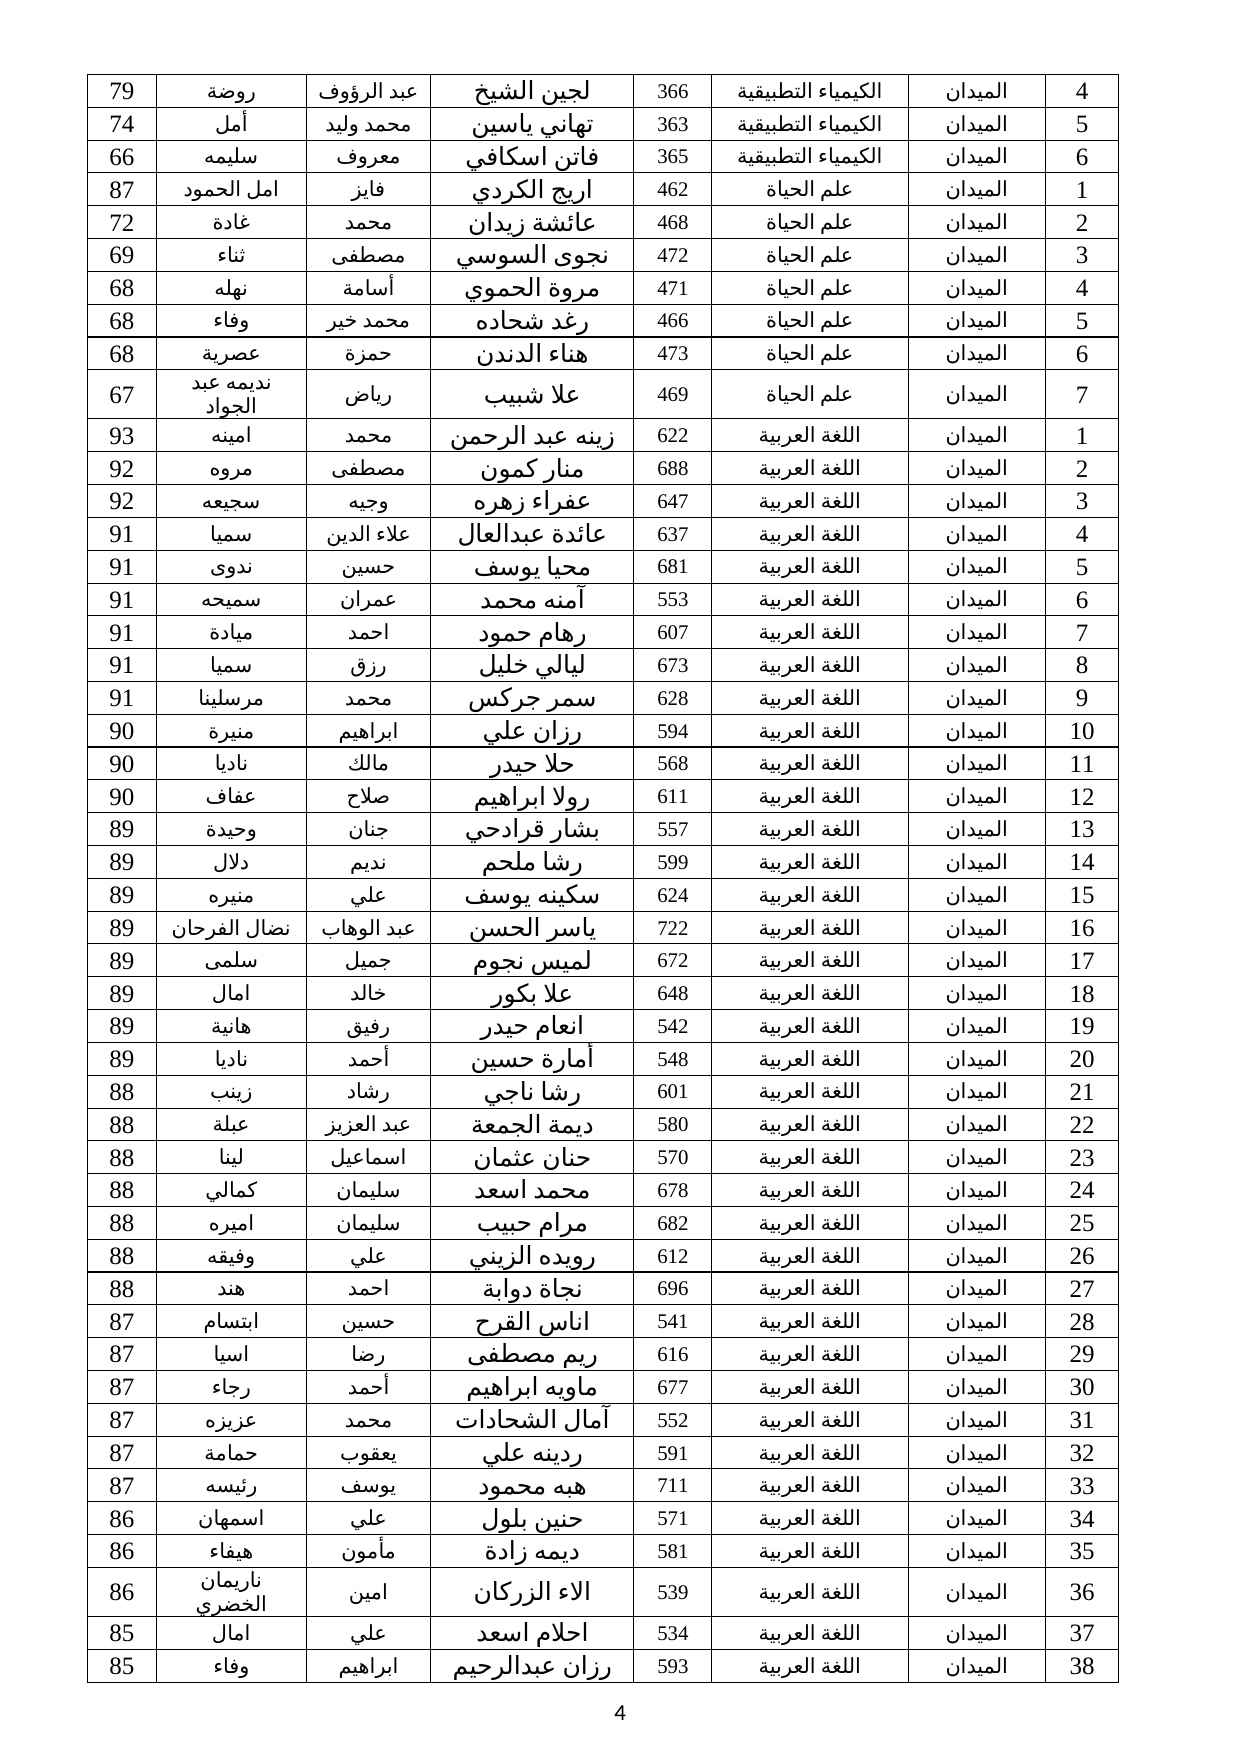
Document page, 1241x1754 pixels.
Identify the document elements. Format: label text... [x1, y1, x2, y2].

table_cell اسماعيل [307, 1141, 430, 1173]
table_cell منيرة [157, 715, 306, 746]
table_cell 473 [634, 338, 711, 369]
table_cell 553 [634, 584, 711, 615]
table_cell 9 [1046, 682, 1118, 714]
table_cell عبد العزيز [307, 1109, 430, 1140]
table_cell محيا يوسف [431, 551, 633, 582]
table_cell زينه عبد الرحمن [431, 419, 633, 451]
table_cell 607 [634, 616, 711, 648]
table_cell اللغة العربية [712, 1502, 908, 1534]
table_cell نجوى السوسي [431, 239, 633, 271]
table_cell حنين بلول [431, 1502, 633, 1534]
table_cell اللغة العربية [712, 518, 908, 549]
table_cell رفيق [307, 1010, 430, 1042]
table_cell 91 [88, 584, 156, 615]
table_cell اللغة العربية [712, 813, 908, 845]
table_cell رشا ملحم [431, 846, 633, 878]
table_cell 10 [1046, 715, 1118, 746]
table_cell ثناء [157, 239, 306, 271]
table_cell 612 [634, 1240, 711, 1271]
table_cell مرام حبيب [431, 1207, 633, 1239]
table_cell اللغة العربية [712, 780, 908, 812]
table_cell اميره [157, 1207, 306, 1239]
table_cell 87 [88, 173, 156, 205]
table_cell هيفاء [157, 1535, 306, 1567]
table_cell 624 [634, 879, 711, 911]
table_cell الميدان [909, 1437, 1045, 1468]
table_cell 85 [88, 1617, 156, 1649]
table_cell ماويه ابراهيم [431, 1371, 633, 1403]
table_cell 89 [88, 813, 156, 845]
table_cell 87 [88, 1437, 156, 1468]
table_cell الميدان [909, 1305, 1045, 1337]
table_cell 593 [634, 1650, 711, 1682]
table_cell الميدان [909, 485, 1045, 517]
table_cell الميدان [909, 141, 1045, 172]
table_cell وجيه [307, 485, 430, 517]
table_cell اللغة العربية [712, 1076, 908, 1107]
table_cell اللغة العربية [712, 419, 908, 451]
table_cell اللغة العربية [712, 616, 908, 648]
table_cell الميدان [909, 1273, 1045, 1304]
table_cell محمد [307, 206, 430, 238]
table_cell 6 [1046, 584, 1118, 615]
table_cell 682 [634, 1207, 711, 1239]
table_cell رزان عبدالرحيم [431, 1650, 633, 1682]
table_cell 571 [634, 1502, 711, 1534]
table_cell آمال الشحادات [431, 1404, 633, 1436]
table_cell اللغة العربية [712, 1141, 908, 1173]
table_cell اللغة العربية [712, 1535, 908, 1567]
table_cell الميدان [909, 912, 1045, 943]
table_cell امل الحمود [157, 173, 306, 205]
table_cell 69 [88, 239, 156, 271]
table_cell أحمد [307, 1043, 430, 1074]
table_cell علاء الدين [307, 518, 430, 549]
table_cell 89 [88, 1010, 156, 1042]
table_cell 541 [634, 1305, 711, 1337]
table_cell معروف [307, 141, 430, 172]
table_cell اللغة العربية [712, 1010, 908, 1042]
table_cell الميدان [909, 1535, 1045, 1567]
table_cell 34 [1046, 1502, 1118, 1534]
table_cell 581 [634, 1535, 711, 1567]
table_cell ديمة الجمعة [431, 1109, 633, 1140]
table_cell 557 [634, 813, 711, 845]
table_cell يعقوب [307, 1437, 430, 1468]
table_cell هناء الدندن [431, 338, 633, 369]
table_cell سميحه [157, 584, 306, 615]
table_cell الميدان [909, 370, 1045, 418]
table_cell 601 [634, 1076, 711, 1107]
table_cell علم الحياة [712, 370, 908, 418]
table_cell الميدان [909, 649, 1045, 681]
table_cell 68 [88, 272, 156, 303]
table_cell 637 [634, 518, 711, 549]
table_cell اللغة العربية [712, 1437, 908, 1468]
table_cell اناس القرح [431, 1305, 633, 1337]
table_cell ناديا [157, 1043, 306, 1074]
table_cell 365 [634, 141, 711, 172]
table_cell وحيدة [157, 813, 306, 845]
table_cell محمد اسعد [431, 1174, 633, 1206]
table_cell اللغة العربية [712, 1371, 908, 1403]
table_cell 86 [88, 1568, 156, 1616]
table_cell عمران [307, 584, 430, 615]
table_cell اللغة العربية [712, 1338, 908, 1370]
table_cell علم الحياة [712, 239, 908, 271]
table_cell 66 [88, 141, 156, 172]
table_cell 622 [634, 419, 711, 451]
table_cell 28 [1046, 1305, 1118, 1337]
table_cell الميدان [909, 1141, 1045, 1173]
table_cell سميا [157, 518, 306, 549]
table_cell علا شبيب [431, 370, 633, 418]
table_cell زينب [157, 1076, 306, 1107]
table_cell 13 [1046, 813, 1118, 845]
table_cell الميدان [909, 108, 1045, 139]
table_cell 88 [88, 1109, 156, 1140]
table_cell الميدان [909, 584, 1045, 615]
table_cell الميدان [909, 944, 1045, 976]
table_cell الميدان [909, 305, 1045, 336]
table_cell 552 [634, 1404, 711, 1436]
table_cell 91 [88, 616, 156, 648]
table_cell 91 [88, 518, 156, 549]
table_cell سلمى [157, 944, 306, 976]
table_cell 33 [1046, 1469, 1118, 1501]
table_cell 87 [88, 1371, 156, 1403]
table_cell أحمد [307, 1371, 430, 1403]
table_cell ياسر الحسن [431, 912, 633, 943]
table_cell 26 [1046, 1240, 1118, 1271]
table_cell رهام حمود [431, 616, 633, 648]
table_cell عزيزه [157, 1404, 306, 1436]
table_cell الميدان [909, 419, 1045, 451]
table_cell الميدان [909, 1371, 1045, 1403]
table_cell اريج الكردي [431, 173, 633, 205]
table_cell 92 [88, 452, 156, 484]
table_cell خالد [307, 977, 430, 1009]
table_cell رضا [307, 1338, 430, 1370]
table_cell احلام اسعد [431, 1617, 633, 1649]
table_cell 20 [1046, 1043, 1118, 1074]
table_cell حمزة [307, 338, 430, 369]
table_cell ردينه علي [431, 1437, 633, 1468]
table_cell 648 [634, 977, 711, 1009]
table_cell 696 [634, 1273, 711, 1304]
table_cell 89 [88, 944, 156, 976]
table_cell عصرية [157, 338, 306, 369]
table_cell 91 [88, 682, 156, 714]
table_cell سمر جركس [431, 682, 633, 714]
table_cell 22 [1046, 1109, 1118, 1140]
table_cell الميدان [909, 239, 1045, 271]
table_cell 87 [88, 1338, 156, 1370]
table_cell 25 [1046, 1207, 1118, 1239]
table_cell الميدان [909, 1650, 1045, 1682]
table_cell سليمان [307, 1174, 430, 1206]
table_cell 6 [1046, 141, 1118, 172]
table_cell الميدان [909, 1502, 1045, 1534]
table_cell فايز [307, 173, 430, 205]
table_cell الميدان [909, 780, 1045, 812]
table_cell اللغة العربية [712, 1404, 908, 1436]
table_cell علي [307, 1240, 430, 1271]
table_cell نضال الفرحان [157, 912, 306, 943]
table_cell الميدان [909, 1338, 1045, 1370]
table_cell الميدان [909, 75, 1045, 107]
table_cell 15 [1046, 879, 1118, 911]
table_cell حسين [307, 1305, 430, 1337]
table_cell 469 [634, 370, 711, 418]
table_cell 2 [1046, 452, 1118, 484]
table_cell 688 [634, 452, 711, 484]
table_cell غادة [157, 206, 306, 238]
table_cell اللغة العربية [712, 1568, 908, 1616]
table_cell الميدان [909, 879, 1045, 911]
table_cell 89 [88, 912, 156, 943]
table_cell الميدان [909, 1010, 1045, 1042]
table_cell 32 [1046, 1437, 1118, 1468]
table_cell 16 [1046, 912, 1118, 943]
table_cell محمد [307, 682, 430, 714]
table_cell مروه [157, 452, 306, 484]
table_cell ميادة [157, 616, 306, 648]
table_cell ندوى [157, 551, 306, 582]
table_cell اللغة العربية [712, 715, 908, 746]
table_cell عائدة عبدالعال [431, 518, 633, 549]
table_cell اللغة العربية [712, 1617, 908, 1649]
table_cell نجاة دوابة [431, 1273, 633, 1304]
table_cell حسين [307, 551, 430, 582]
table_cell امال [157, 1617, 306, 1649]
table_cell 87 [88, 1305, 156, 1337]
table_cell مرسلينا [157, 682, 306, 714]
table_cell 88 [88, 1174, 156, 1206]
table_cell 17 [1046, 944, 1118, 976]
table_cell اللغة العربية [712, 1273, 908, 1304]
table_cell محمد [307, 1404, 430, 1436]
table_cell رشا ناجي [431, 1076, 633, 1107]
table_cell 1 [1046, 419, 1118, 451]
table_cell رويده الزيني [431, 1240, 633, 1271]
table_cell الميدان [909, 272, 1045, 303]
table_cell 722 [634, 912, 711, 943]
table_cell اللغة العربية [712, 1109, 908, 1140]
table_cell اللغة العربية [712, 1469, 908, 1501]
table_cell 5 [1046, 551, 1118, 582]
table_cell ناديا [157, 748, 306, 779]
table_cell رشاد [307, 1076, 430, 1107]
table_cell 68 [88, 305, 156, 336]
table_cell 548 [634, 1043, 711, 1074]
table_cell 672 [634, 944, 711, 976]
table_cell 21 [1046, 1076, 1118, 1107]
table_cell علا بكور [431, 977, 633, 1009]
table_cell مصطفى [307, 452, 430, 484]
table_cell 88 [88, 1207, 156, 1239]
table_cell 23 [1046, 1141, 1118, 1173]
table_cell 29 [1046, 1338, 1118, 1370]
table_cell يوسف [307, 1469, 430, 1501]
table_cell اللغة العربية [712, 551, 908, 582]
table_cell اللغة العربية [712, 682, 908, 714]
table_cell 542 [634, 1010, 711, 1042]
table_cell اسمهان [157, 1502, 306, 1534]
table_cell 85 [88, 1650, 156, 1682]
table_cell 37 [1046, 1617, 1118, 1649]
table_cell 90 [88, 780, 156, 812]
table_cell 88 [88, 1076, 156, 1107]
table_cell 89 [88, 846, 156, 878]
table_cell 711 [634, 1469, 711, 1501]
table_cell 570 [634, 1141, 711, 1173]
table_cell تهاني ياسين [431, 108, 633, 139]
table_cell اللغة العربية [712, 452, 908, 484]
table_cell الميدان [909, 715, 1045, 746]
table_cell 4 [1046, 75, 1118, 107]
table_cell ناريمان الخضري [157, 1568, 306, 1616]
table_cell 466 [634, 305, 711, 336]
table_cell 91 [88, 649, 156, 681]
table_cell رغد شحاده [431, 305, 633, 336]
table_cell علم الحياة [712, 305, 908, 336]
table_cell اللغة العربية [712, 944, 908, 976]
table_cell مالك [307, 748, 430, 779]
table_cell الميدان [909, 682, 1045, 714]
table_cell انعام حيدر [431, 1010, 633, 1042]
table_cell علي [307, 1617, 430, 1649]
table_cell 79 [88, 75, 156, 107]
table_cell 5 [1046, 305, 1118, 336]
table_cell عبد الرؤوف [307, 75, 430, 107]
table_cell 91 [88, 551, 156, 582]
table_cell مروة الحموي [431, 272, 633, 303]
table_cell منار كمون [431, 452, 633, 484]
table_cell 12 [1046, 780, 1118, 812]
table_cell اللغة العربية [712, 1305, 908, 1337]
table_cell احمد [307, 616, 430, 648]
table_cell كمالي [157, 1174, 306, 1206]
table_cell 3 [1046, 485, 1118, 517]
table_cell الميدان [909, 1404, 1045, 1436]
table_cell 2 [1046, 206, 1118, 238]
table_cell اللغة العربية [712, 846, 908, 878]
table_cell 74 [88, 108, 156, 139]
table_cell الكيمياء التطبيقية [712, 141, 908, 172]
table_cell الميدان [909, 977, 1045, 1009]
table_cell 88 [88, 1141, 156, 1173]
table_cell جنان [307, 813, 430, 845]
table_cell لميس نجوم [431, 944, 633, 976]
table_cell رياض [307, 370, 430, 418]
table_cell الميدان [909, 206, 1045, 238]
table_cell الميدان [909, 518, 1045, 549]
table_cell وفاء [157, 1650, 306, 1682]
table_cell 647 [634, 485, 711, 517]
table_cell امال [157, 977, 306, 1009]
table_cell 363 [634, 108, 711, 139]
table_cell الميدان [909, 1174, 1045, 1206]
table_cell الميدان [909, 1617, 1045, 1649]
table_cell أمل [157, 108, 306, 139]
table_cell الميدان [909, 338, 1045, 369]
table_cell 472 [634, 239, 711, 271]
table_cell رزان علي [431, 715, 633, 746]
table_cell اللغة العربية [712, 977, 908, 1009]
table_cell 4 [1046, 272, 1118, 303]
table_cell 90 [88, 715, 156, 746]
table_cell 27 [1046, 1273, 1118, 1304]
table_cell 471 [634, 272, 711, 303]
table_cell وفاء [157, 305, 306, 336]
table_cell الميدان [909, 1469, 1045, 1501]
table_cell الميدان [909, 452, 1045, 484]
table_cell 68 [88, 338, 156, 369]
table_cell محمد وليد [307, 108, 430, 139]
table_cell عفاف [157, 780, 306, 812]
table_cell 677 [634, 1371, 711, 1403]
table_cell 72 [88, 206, 156, 238]
table_cell مأمون [307, 1535, 430, 1567]
table_cell فاتن اسكافي [431, 141, 633, 172]
table_cell علي [307, 1502, 430, 1534]
table_cell الميدان [909, 1207, 1045, 1239]
table_cell 90 [88, 748, 156, 779]
table_cell 1 [1046, 173, 1118, 205]
table_cell امينه [157, 419, 306, 451]
table_cell الميدان [909, 173, 1045, 205]
table_cell 31 [1046, 1404, 1118, 1436]
table_cell 599 [634, 846, 711, 878]
table_cell نديم [307, 846, 430, 878]
table_cell علم الحياة [712, 173, 908, 205]
table_cell 89 [88, 977, 156, 1009]
table_cell 11 [1046, 748, 1118, 779]
table_cell 591 [634, 1437, 711, 1468]
table_cell اللغة العربية [712, 748, 908, 779]
table_cell 93 [88, 419, 156, 451]
table_cell 19 [1046, 1010, 1118, 1042]
table_cell 673 [634, 649, 711, 681]
table_cell امين [307, 1568, 430, 1616]
table_cell الميدان [909, 846, 1045, 878]
table_cell 89 [88, 1043, 156, 1074]
table_cell 88 [88, 1273, 156, 1304]
table_cell اللغة العربية [712, 485, 908, 517]
table_cell عفراء زهره [431, 485, 633, 517]
table_cell روضة [157, 75, 306, 107]
table_cell الاء الزركان [431, 1568, 633, 1616]
table_cell لجين الشيخ [431, 75, 633, 107]
table_cell هانية [157, 1010, 306, 1042]
table_cell 87 [88, 1469, 156, 1501]
table_cell الميدان [909, 1076, 1045, 1107]
table_cell نديمه عبد الجواد [157, 370, 306, 418]
table_cell 366 [634, 75, 711, 107]
table_cell الميدان [909, 1043, 1045, 1074]
table_cell نهله [157, 272, 306, 303]
table_cell 7 [1046, 370, 1118, 418]
table_cell 678 [634, 1174, 711, 1206]
table_cell 5 [1046, 108, 1118, 139]
table_cell الميدان [909, 1109, 1045, 1140]
table_cell اللغة العربية [712, 912, 908, 943]
table_cell 8 [1046, 649, 1118, 681]
table_cell محمد [307, 419, 430, 451]
table_cell 86 [88, 1502, 156, 1534]
table_cell هند [157, 1273, 306, 1304]
table_cell أسامة [307, 272, 430, 303]
table_cell 92 [88, 485, 156, 517]
table_cell 681 [634, 551, 711, 582]
table_cell حلا حيدر [431, 748, 633, 779]
table_cell اللغة العربية [712, 649, 908, 681]
table_cell 468 [634, 206, 711, 238]
table_cell 6 [1046, 338, 1118, 369]
table_cell علم الحياة [712, 272, 908, 303]
table_cell ليالي خليل [431, 649, 633, 681]
table_cell سميا [157, 649, 306, 681]
table_cell ريم مصطفى [431, 1338, 633, 1370]
table_cell 4 [1046, 518, 1118, 549]
table_cell جميل [307, 944, 430, 976]
table_cell 616 [634, 1338, 711, 1370]
table_cell اللغة العربية [712, 1174, 908, 1206]
table_cell 594 [634, 715, 711, 746]
table_cell احمد [307, 1273, 430, 1304]
table_cell 534 [634, 1617, 711, 1649]
table_cell ابراهيم [307, 715, 430, 746]
table_cell 24 [1046, 1174, 1118, 1206]
table_cell حنان عثمان [431, 1141, 633, 1173]
table_cell 7 [1046, 616, 1118, 648]
table_cell رئيسه [157, 1469, 306, 1501]
table_cell اللغة العربية [712, 1043, 908, 1074]
table_cell 539 [634, 1568, 711, 1616]
table_cell اللغة العربية [712, 879, 908, 911]
table_cell لينا [157, 1141, 306, 1173]
table_cell سليمه [157, 141, 306, 172]
table_cell دلال [157, 846, 306, 878]
table_cell اللغة العربية [712, 1207, 908, 1239]
table_cell اللغة العربية [712, 1240, 908, 1271]
table_cell سجيعه [157, 485, 306, 517]
table_cell 18 [1046, 977, 1118, 1009]
table_cell سكينه يوسف [431, 879, 633, 911]
table_cell عبلة [157, 1109, 306, 1140]
table_cell الميدان [909, 748, 1045, 779]
table_cell الميدان [909, 1240, 1045, 1271]
table_cell ديمه زادة [431, 1535, 633, 1567]
table_cell سليمان [307, 1207, 430, 1239]
table_cell 568 [634, 748, 711, 779]
table_cell رجاء [157, 1371, 306, 1403]
table_cell 628 [634, 682, 711, 714]
table_cell عبد الوهاب [307, 912, 430, 943]
table_cell 611 [634, 780, 711, 812]
table_cell الكيمياء التطبيقية [712, 75, 908, 107]
table_cell 3 [1046, 239, 1118, 271]
table_cell 14 [1046, 846, 1118, 878]
table_cell اللغة العربية [712, 1650, 908, 1682]
table_cell آمنه محمد [431, 584, 633, 615]
table_cell بشار قرادحي [431, 813, 633, 845]
table_cell محمد خير [307, 305, 430, 336]
table_cell اللغة العربية [712, 584, 908, 615]
table_cell وفيقه [157, 1240, 306, 1271]
table_cell الميدان [909, 813, 1045, 845]
table_cell 38 [1046, 1650, 1118, 1682]
table_cell 462 [634, 173, 711, 205]
table_cell 89 [88, 879, 156, 911]
table_cell علم الحياة [712, 338, 908, 369]
table_cell حمامة [157, 1437, 306, 1468]
table_cell الميدان [909, 616, 1045, 648]
table_cell اسيا [157, 1338, 306, 1370]
table_cell علم الحياة [712, 206, 908, 238]
table_cell رولا ابراهيم [431, 780, 633, 812]
table_cell الميدان [909, 1568, 1045, 1616]
table_cell ابتسام [157, 1305, 306, 1337]
table_cell الكيمياء التطبيقية [712, 108, 908, 139]
table_cell صلاح [307, 780, 430, 812]
table_cell 86 [88, 1535, 156, 1567]
table_cell 30 [1046, 1371, 1118, 1403]
table_cell هبه محمود [431, 1469, 633, 1501]
table_cell 87 [88, 1404, 156, 1436]
table_cell 67 [88, 370, 156, 418]
table_cell 580 [634, 1109, 711, 1140]
table_cell 35 [1046, 1535, 1118, 1567]
table_cell علي [307, 879, 430, 911]
table_cell عائشة زيدان [431, 206, 633, 238]
table_cell 36 [1046, 1568, 1118, 1616]
table_cell الميدان [909, 551, 1045, 582]
table_cell ابراهيم [307, 1650, 430, 1682]
table_cell رزق [307, 649, 430, 681]
table_cell مصطفى [307, 239, 430, 271]
table_cell أمارة حسين [431, 1043, 633, 1074]
table_cell منيره [157, 879, 306, 911]
table_cell 88 [88, 1240, 156, 1271]
